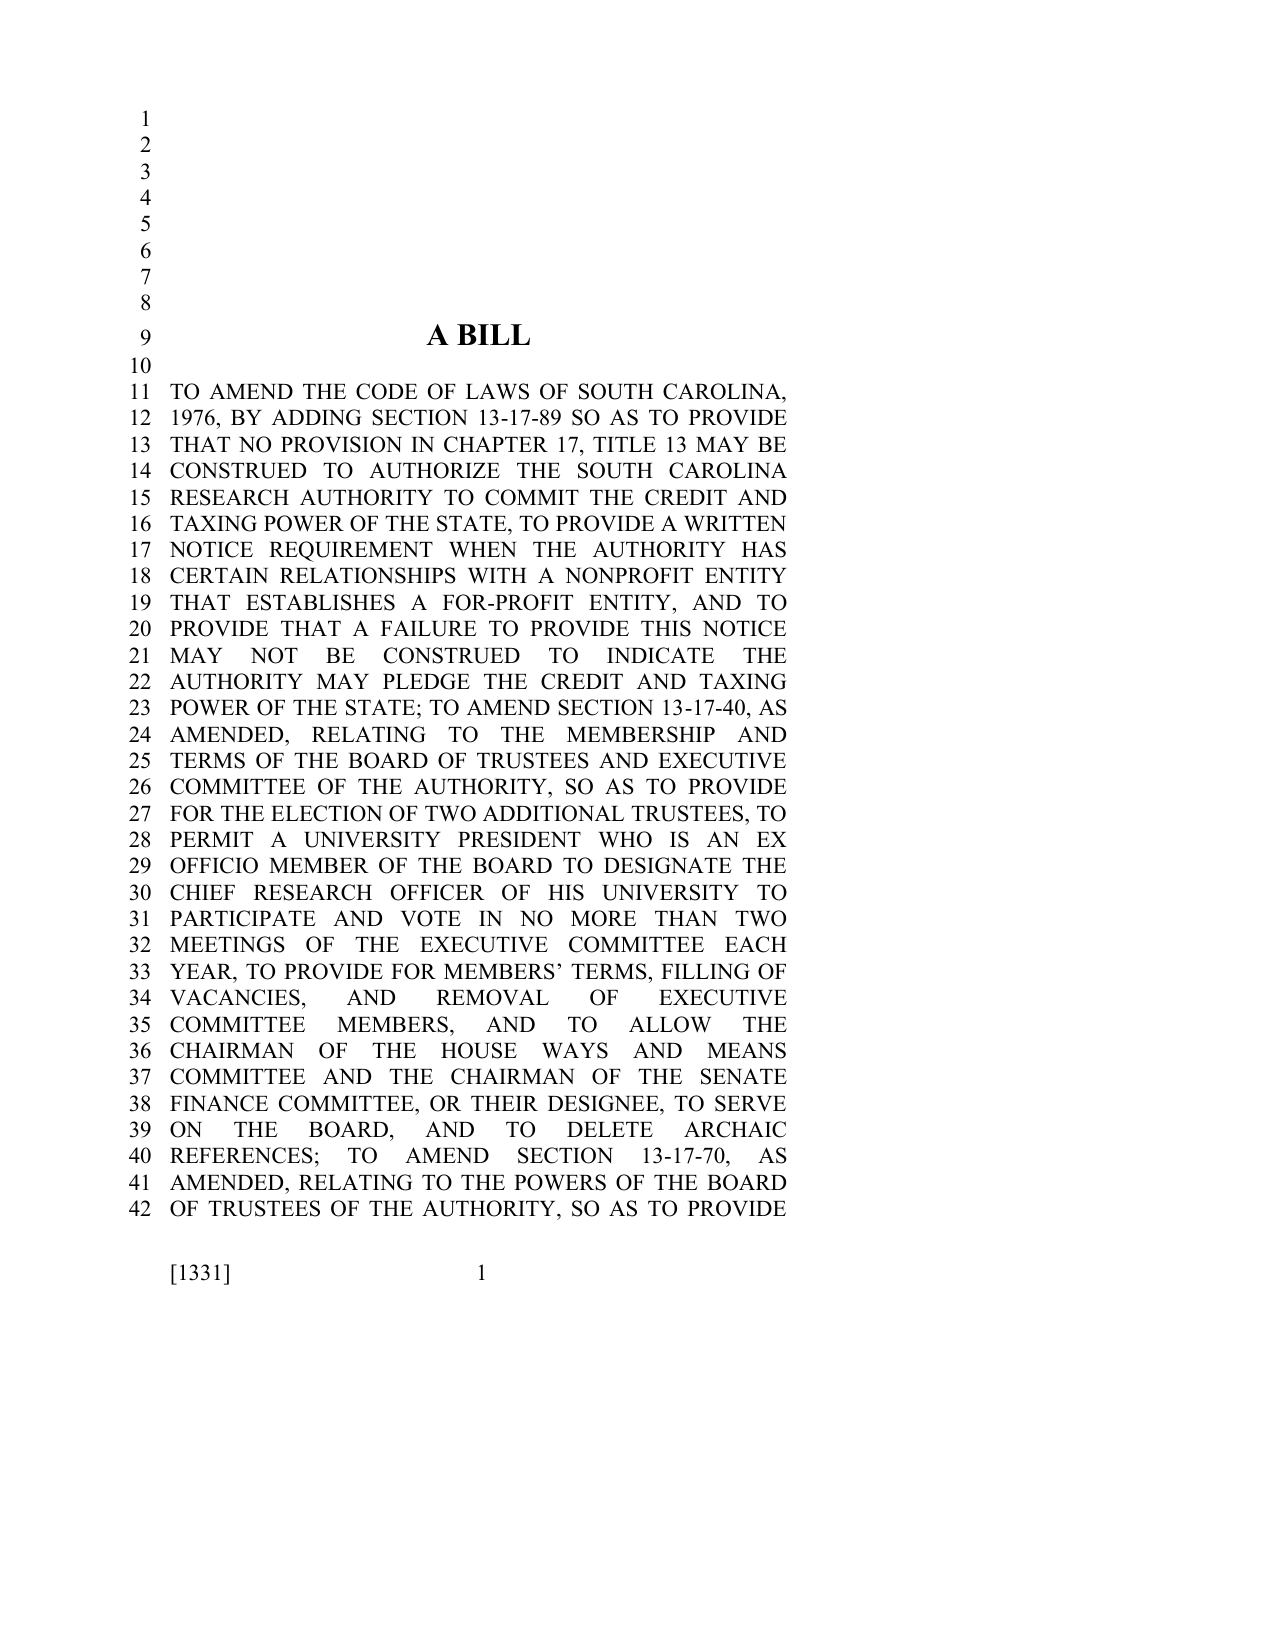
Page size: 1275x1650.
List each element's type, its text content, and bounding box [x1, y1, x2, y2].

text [169, 378, 787, 1221]
text A BILL [169, 316, 787, 352]
